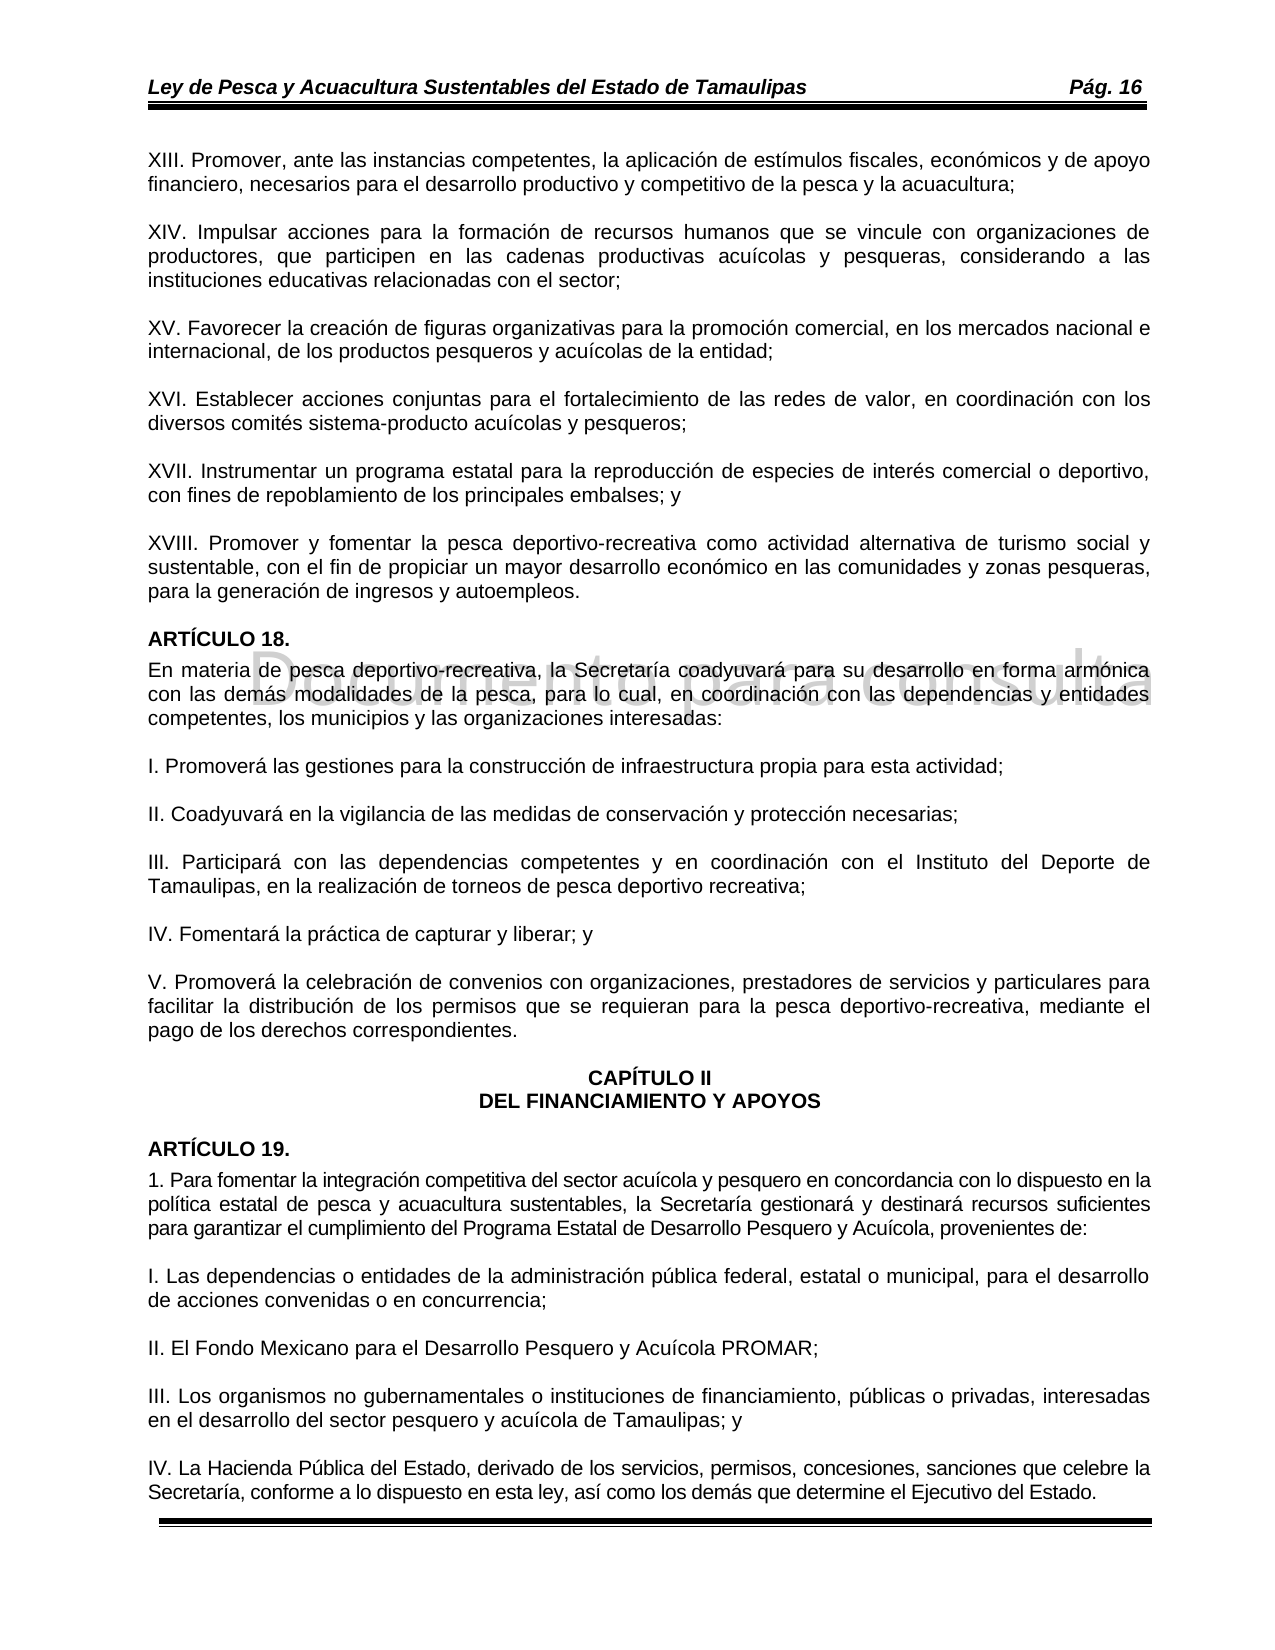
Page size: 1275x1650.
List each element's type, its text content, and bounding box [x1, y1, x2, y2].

text XVIII. Promover y fomentar la pesca deportivo-recreativa como actividad alternativa de turismo social y sustentable, con el fin de propiciar un mayor desarrollo económico en las comunidades y zonas pesqueras, para la generación de ingresos y autoempleos. [148, 531, 1152, 603]
text 1. Para fomentar la integración competitiva del sector acuícola y pesquero en concordancia con lo dispuesto en la política estatal de pesca y acuacultura sustentables, la Secretaría gestionará y destinará recursos suficientes para garantizar el cumplimiento del Programa Estatal de Desarrollo Pesquero y Acuícola, provenientes de: [148, 1168, 1152, 1240]
text III. Participará con las dependencias competentes y en coordinación con el Instituto del Deporte de Tamaulipas, en la realización de torneos de pesca deportivo recreativa; [148, 850, 1152, 898]
text XVII. Instrumentar un programa estatal para la reproducción de especies de interés comercial o deportivo, con fines de repoblamiento de los principales embalses; y [148, 459, 1152, 507]
text IV. La Hacienda Pública del Estado, derivado de los servicios, permisos, concesiones, sanciones que celebre la Secretaría, conforme a lo dispuesto en esta ley, así como los demás que determine el Ejecutivo del Estado. [148, 1456, 1152, 1504]
text En materia de pesca deportivo-recreativa, la Secretaría coadyuvará para su desarrollo en forma armónica con las demás modalidades de la pesca, para lo cual, en coordinación con las dependencias y entidades competentes, los municipios y las organizaciones interesadas: [148, 658, 1152, 730]
text XIII. Promover, ante las instancias competentes, la aplicación de estímulos fiscales, económicos y de apoyo financiero, necesarios para el desarrollo productivo y competitivo de la pesca y la acuacultura; [148, 148, 1152, 196]
text II. Coadyuvará en la vigilancia de las medidas de conservación y protección necesarias; [148, 802, 1152, 826]
text CAPÍTULO II [148, 1065, 1152, 1089]
text IV. Fomentará la práctica de capturar y liberar; y [148, 922, 1152, 946]
text II. El Fondo Mexicano para el Desarrollo Pesquero y Acuícola PROMAR; [148, 1336, 1152, 1360]
text I. Las dependencias o entidades de la administración pública federal, estatal o municipal, para el desarrollo de acciones convenidas o en concurrencia; [148, 1264, 1152, 1312]
text ARTÍCULO 19. [148, 1137, 1152, 1161]
text V. Promoverá la celebración de convenios con organizaciones, prestadores de servicios y particulares para facilitar la distribución de los permisos que se requieran para la pesca deportivo-recreativa, mediante el pago de los derechos correspondientes. [148, 969, 1152, 1041]
text ARTÍCULO 18. [148, 627, 1152, 651]
text III. Los organismos no gubernamentales o instituciones de financiamiento, públicas o privadas, interesadas en el desarrollo del sector pesquero y acuícola de Tamaulipas; y [148, 1384, 1152, 1432]
text XIV. Impulsar acciones para la formación de recursos humanos que se vincule con organizaciones de productores, que participen en las cadenas productivas acuícolas y pesqueras, considerando a las instituciones educativas relacionadas con el sector; [148, 219, 1152, 291]
text DEL FINANCIAMIENTO Y APOYOS [148, 1089, 1152, 1113]
text XVI. Establecer acciones conjuntas para el fortalecimiento de las redes de valor, en coordinación con los diversos comités sistema-producto acuícolas y pesqueros; [148, 387, 1152, 435]
text XV. Favorecer la creación de figuras organizativas para la promoción comercial, en los mercados nacional e internacional, de los productos pesqueros y acuícolas de la entidad; [148, 315, 1152, 363]
text I. Promoverá las gestiones para la construcción de infraestructura propia para esta actividad; [148, 754, 1152, 778]
